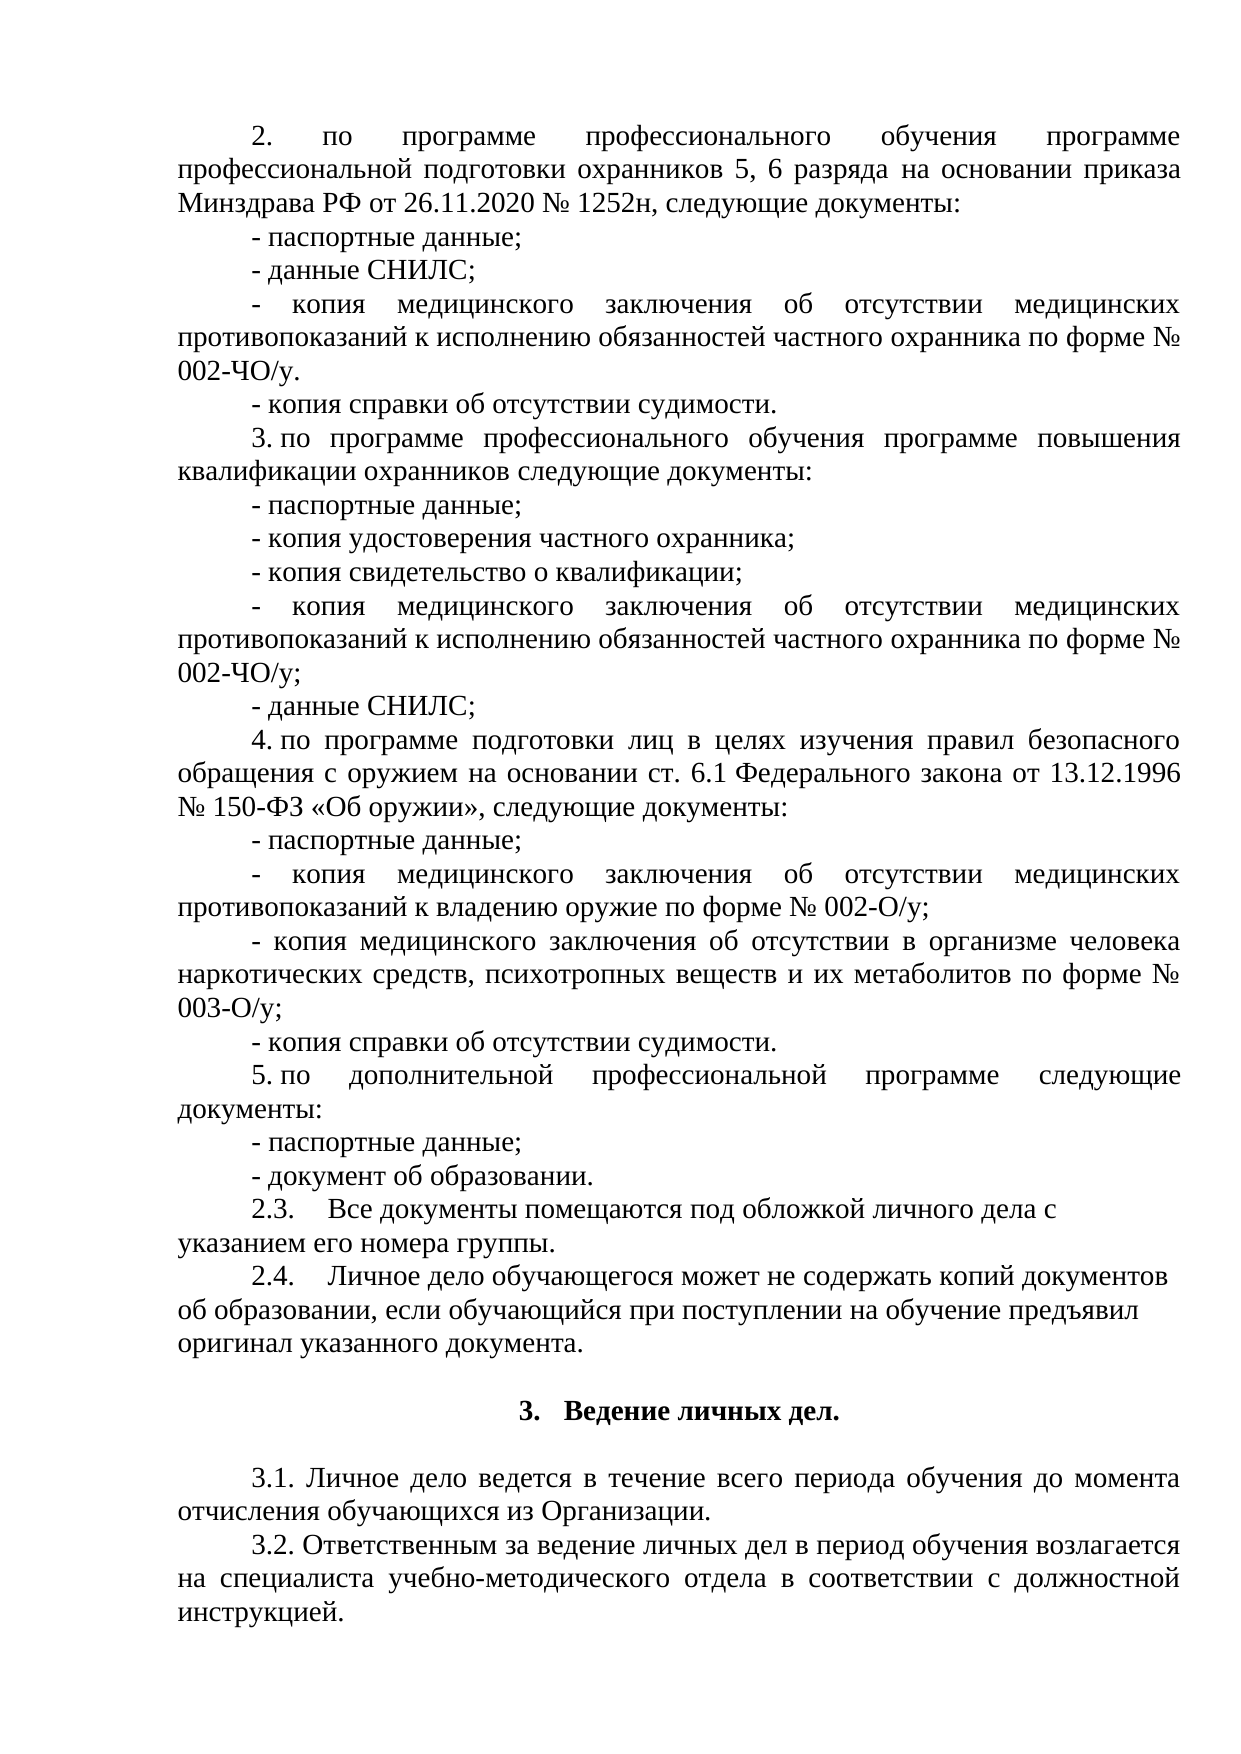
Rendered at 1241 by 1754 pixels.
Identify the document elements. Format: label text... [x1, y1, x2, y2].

text 3. по программе профессионального обучения программе повышения квалификации охранников следующие документы: [177, 420, 1181, 487]
text - копия медицинского заключения об отсутствии медицинских противопоказаний к владению оружие по форме № 002-О/у; [177, 856, 1181, 923]
text - копия справки об отсутствии судимости. [177, 386, 1181, 420]
text - паспортные данные; [177, 1124, 1181, 1158]
text - копия медицинского заключения об отсутствии медицинских противопоказаний к исполнению обязанностей частного охранника по форме № 002-ЧО/у. [177, 286, 1181, 386]
text 4. по программе подготовки лиц в целях изучения правил безопасного обращения с оружием на основании ст. 6.1 Федерального закона от 13.12.1996 № 150-ФЗ «Об оружии», следующие документы: [177, 722, 1181, 822]
list 3.1. Личное дело ведется в течение всего периода обучения до момента отчисления обучающихся из Организации. [177, 1460, 1181, 1527]
text - копия свидетельство о квалификации; [177, 554, 1181, 588]
text - копия удостоверения частного охранника; [177, 521, 1181, 554]
text - данные СНИЛС; [177, 688, 1181, 722]
list Ведение личных дел. [177, 1393, 1181, 1426]
text - копия справки об отсутствии судимости. [177, 1024, 1181, 1057]
text - копия медицинского заключения об отсутствии в организме человека наркотических средств, психотропных веществ и их метаболитов по форме № 003-О/у; [177, 923, 1181, 1024]
text - паспортные данные; [177, 487, 1181, 521]
text - документ об образовании. [177, 1158, 1181, 1191]
text 2. по программе профессионального обучения программе профессиональной подготовки охранников 5, 6 разряда на основании приказа Минздрава РФ от 26.11.2020 № 1252н, следующие документы: [177, 118, 1181, 219]
list Личное дело обучающегося может не содержать копий документов об образовании, если обучающийся при поступлении на обучение предъявил оригинал указанного документа. [177, 1258, 1181, 1359]
text - паспортные данные; [177, 822, 1181, 856]
text 5. по дополнительной профессиональной программе следующие документы: [177, 1057, 1181, 1124]
list 3.2. Ответственным за ведение личных дел в период обучения возлагается на специалиста учебно-методического отдела в соответствии с должностной инструкцией. [177, 1527, 1181, 1627]
text - данные СНИЛС; [177, 252, 1181, 286]
text - паспортные данные; [177, 219, 1181, 252]
list Все документы помещаются под обложкой личного дела с указанием его номера группы. [177, 1191, 1181, 1258]
text - копия медицинского заключения об отсутствии медицинских противопоказаний к исполнению обязанностей частного охранника по форме № 002-ЧО/у; [177, 588, 1181, 688]
